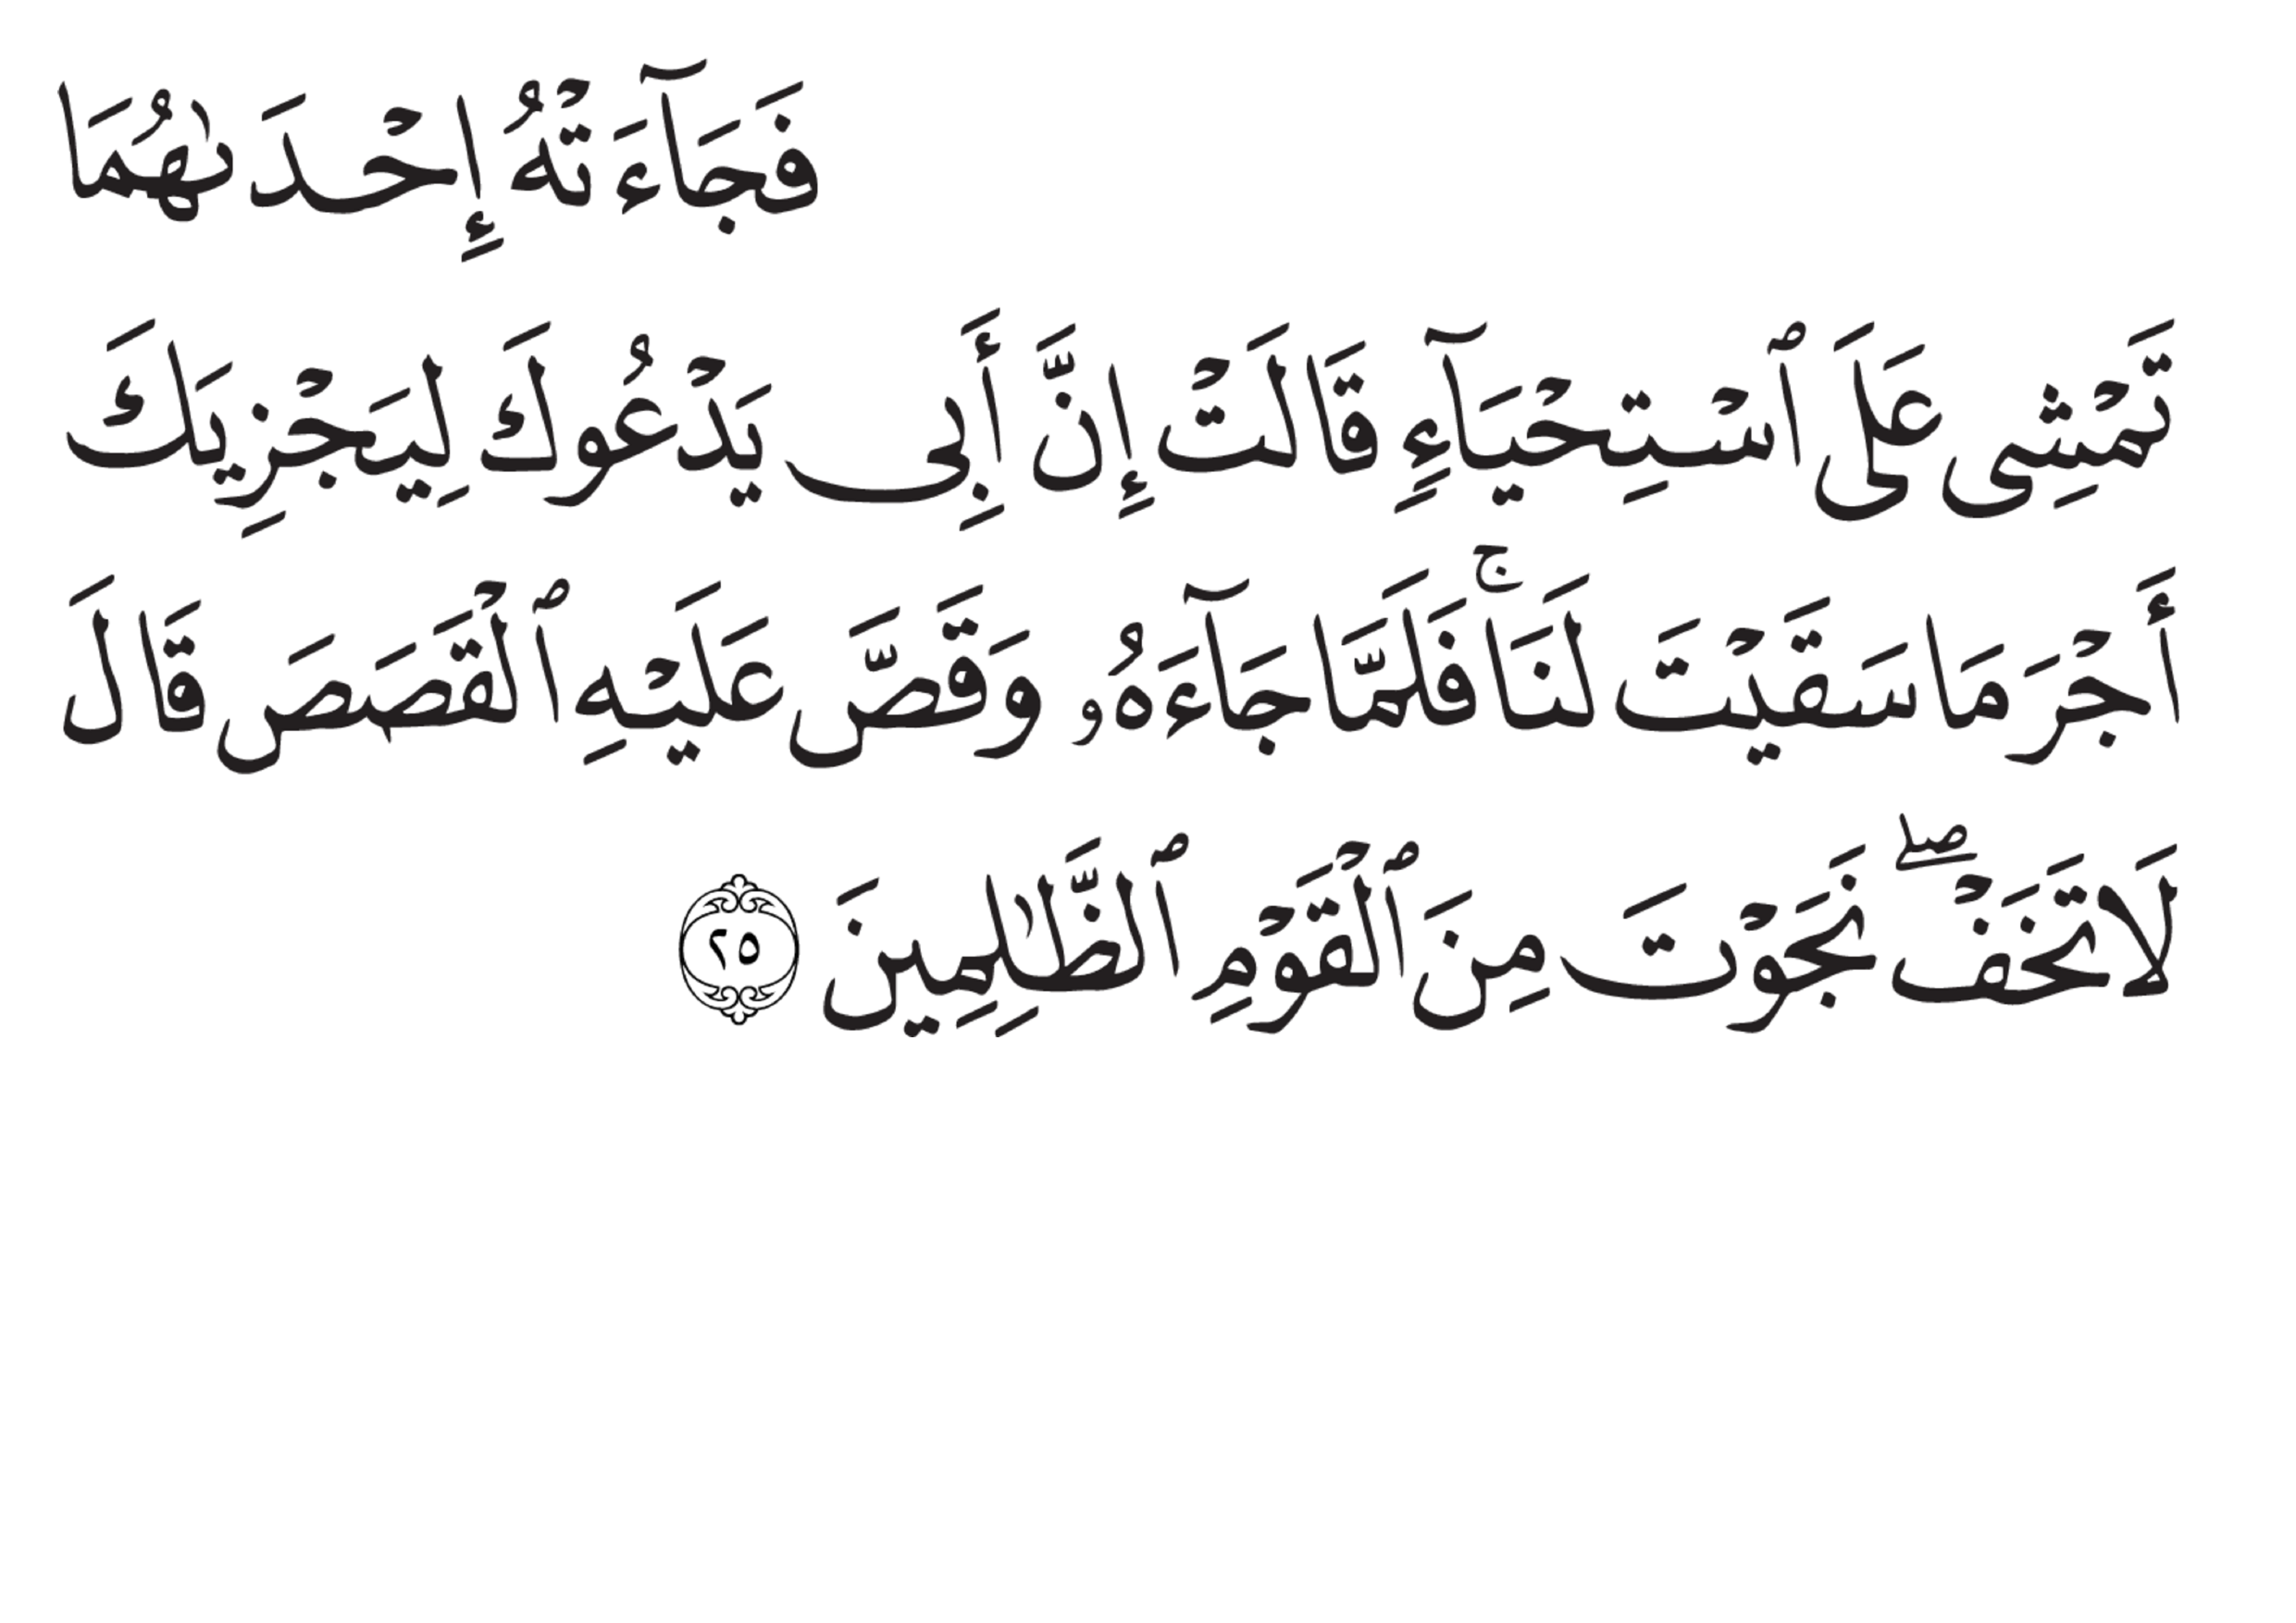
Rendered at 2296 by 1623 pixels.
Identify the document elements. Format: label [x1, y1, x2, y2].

picture [57, 57, 2179, 1037]
